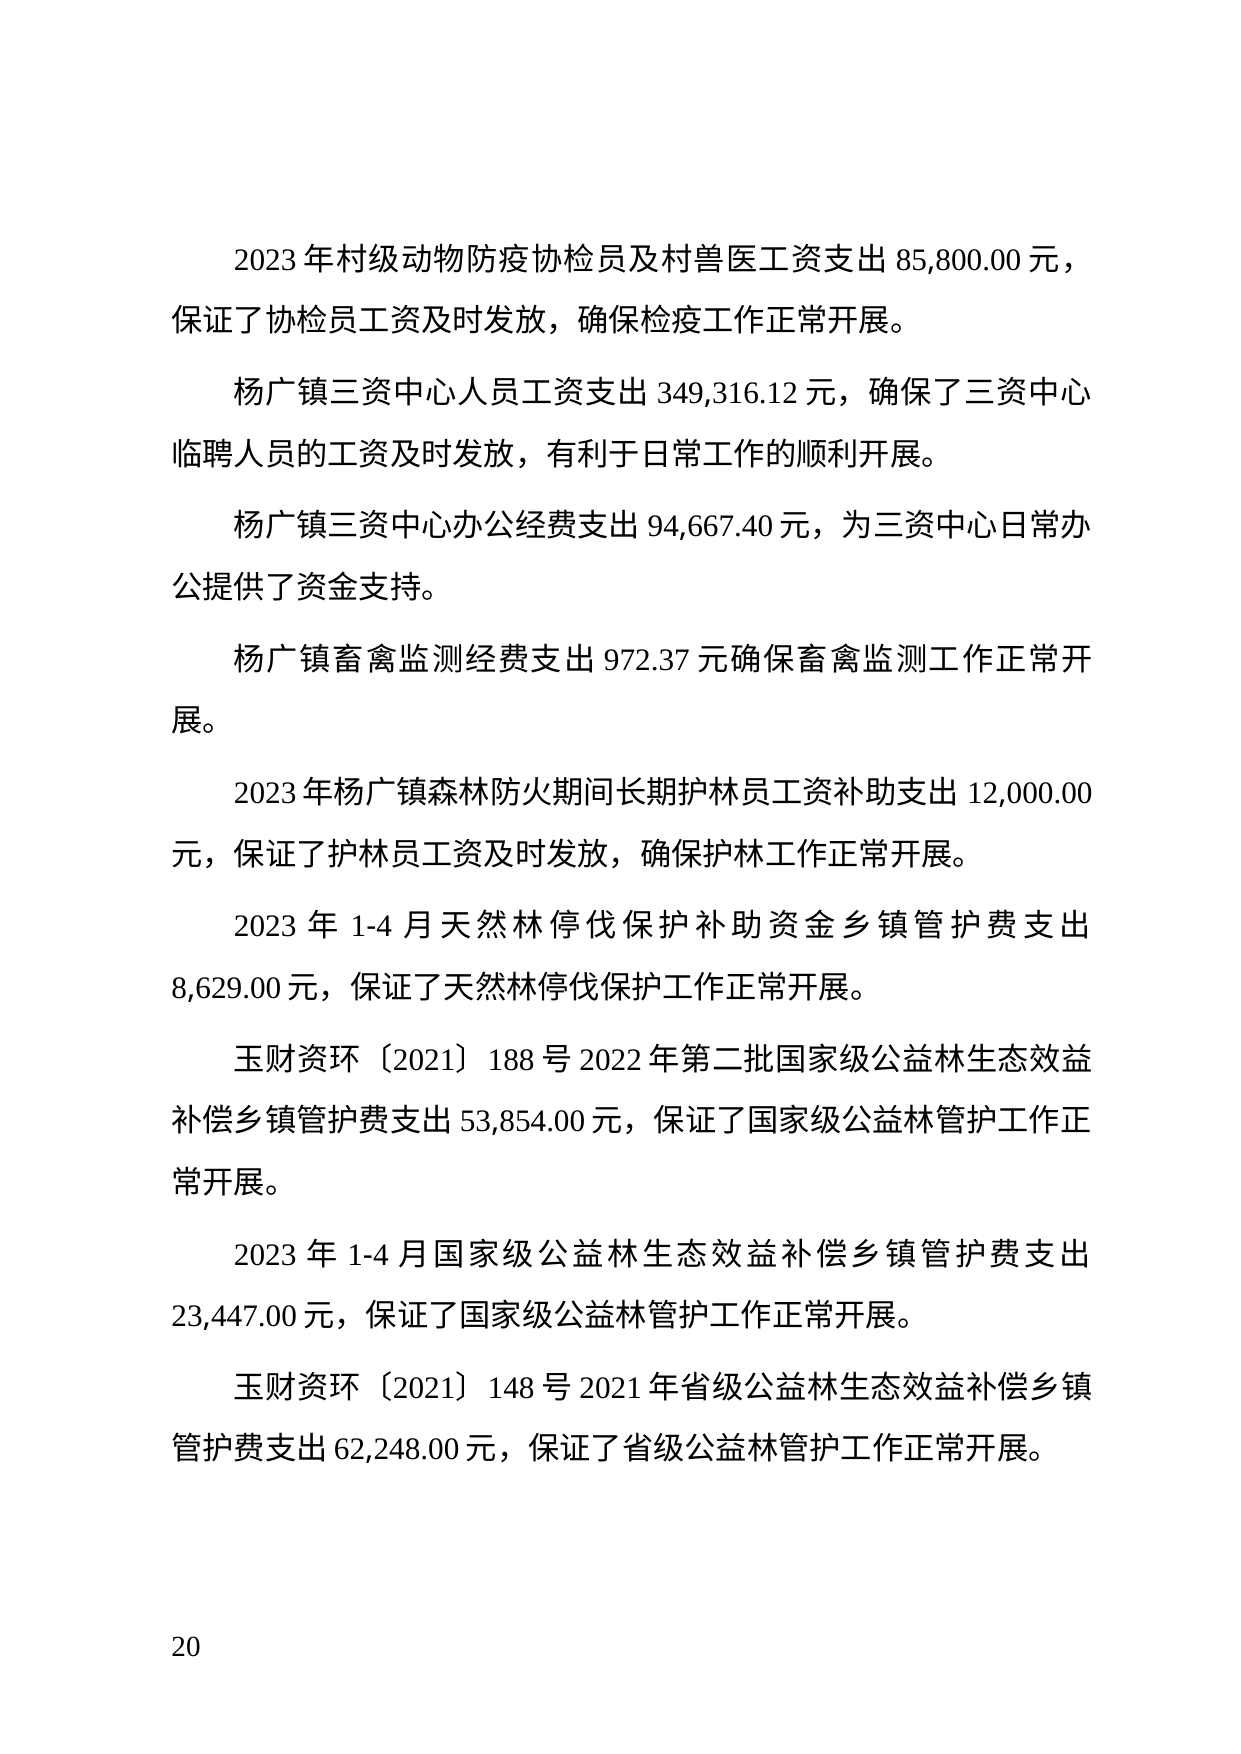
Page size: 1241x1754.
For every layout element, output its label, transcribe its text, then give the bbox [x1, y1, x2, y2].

text 玉财资环〔2021〕188号2022年第二批国家级公益林生态效益补偿乡镇管护费支出53,854.00元，保证了国家级公益林管护工作正常开展。 [171, 1021, 1092, 1205]
text 2023年1-4月国家级公益林生态效益补偿乡镇管护费支出23,447.00元，保证了国家级公益林管护工作正常开展。 [171, 1216, 1092, 1339]
text 杨广镇三资中心人员工资支出349,316.12元，确保了三资中心临聘人员的工资及时发放，有利于日常工作的顺利开展。 [171, 354, 1092, 477]
text 2023年1-4月天然林停伐保护补助资金乡镇管护费支出8,629.00元，保证了天然林停伐保护工作正常开展。 [171, 888, 1092, 1011]
text 杨广镇畜禽监测经费支出972.37元确保畜禽监测工作正常开展。 [171, 621, 1092, 744]
text 2023年杨广镇森林防火期间长期护林员工资补助支出12,000.00元，保证了护林员工资及时发放，确保护林工作正常开展。 [171, 754, 1092, 877]
text 玉财资环〔2021〕148号2021年省级公益林生态效益补偿乡镇管护费支出62,248.00元，保证了省级公益林管护工作正常开展。 [171, 1349, 1092, 1472]
text 2023年村级动物防疫协检员及村兽医工资支出85,800.00元，保证了协检员工资及时发放，确保检疫工作正常开展。 [171, 221, 1092, 344]
text 杨广镇三资中心办公经费支出94,667.40元，为三资中心日常办公提供了资金支持。 [171, 488, 1092, 611]
